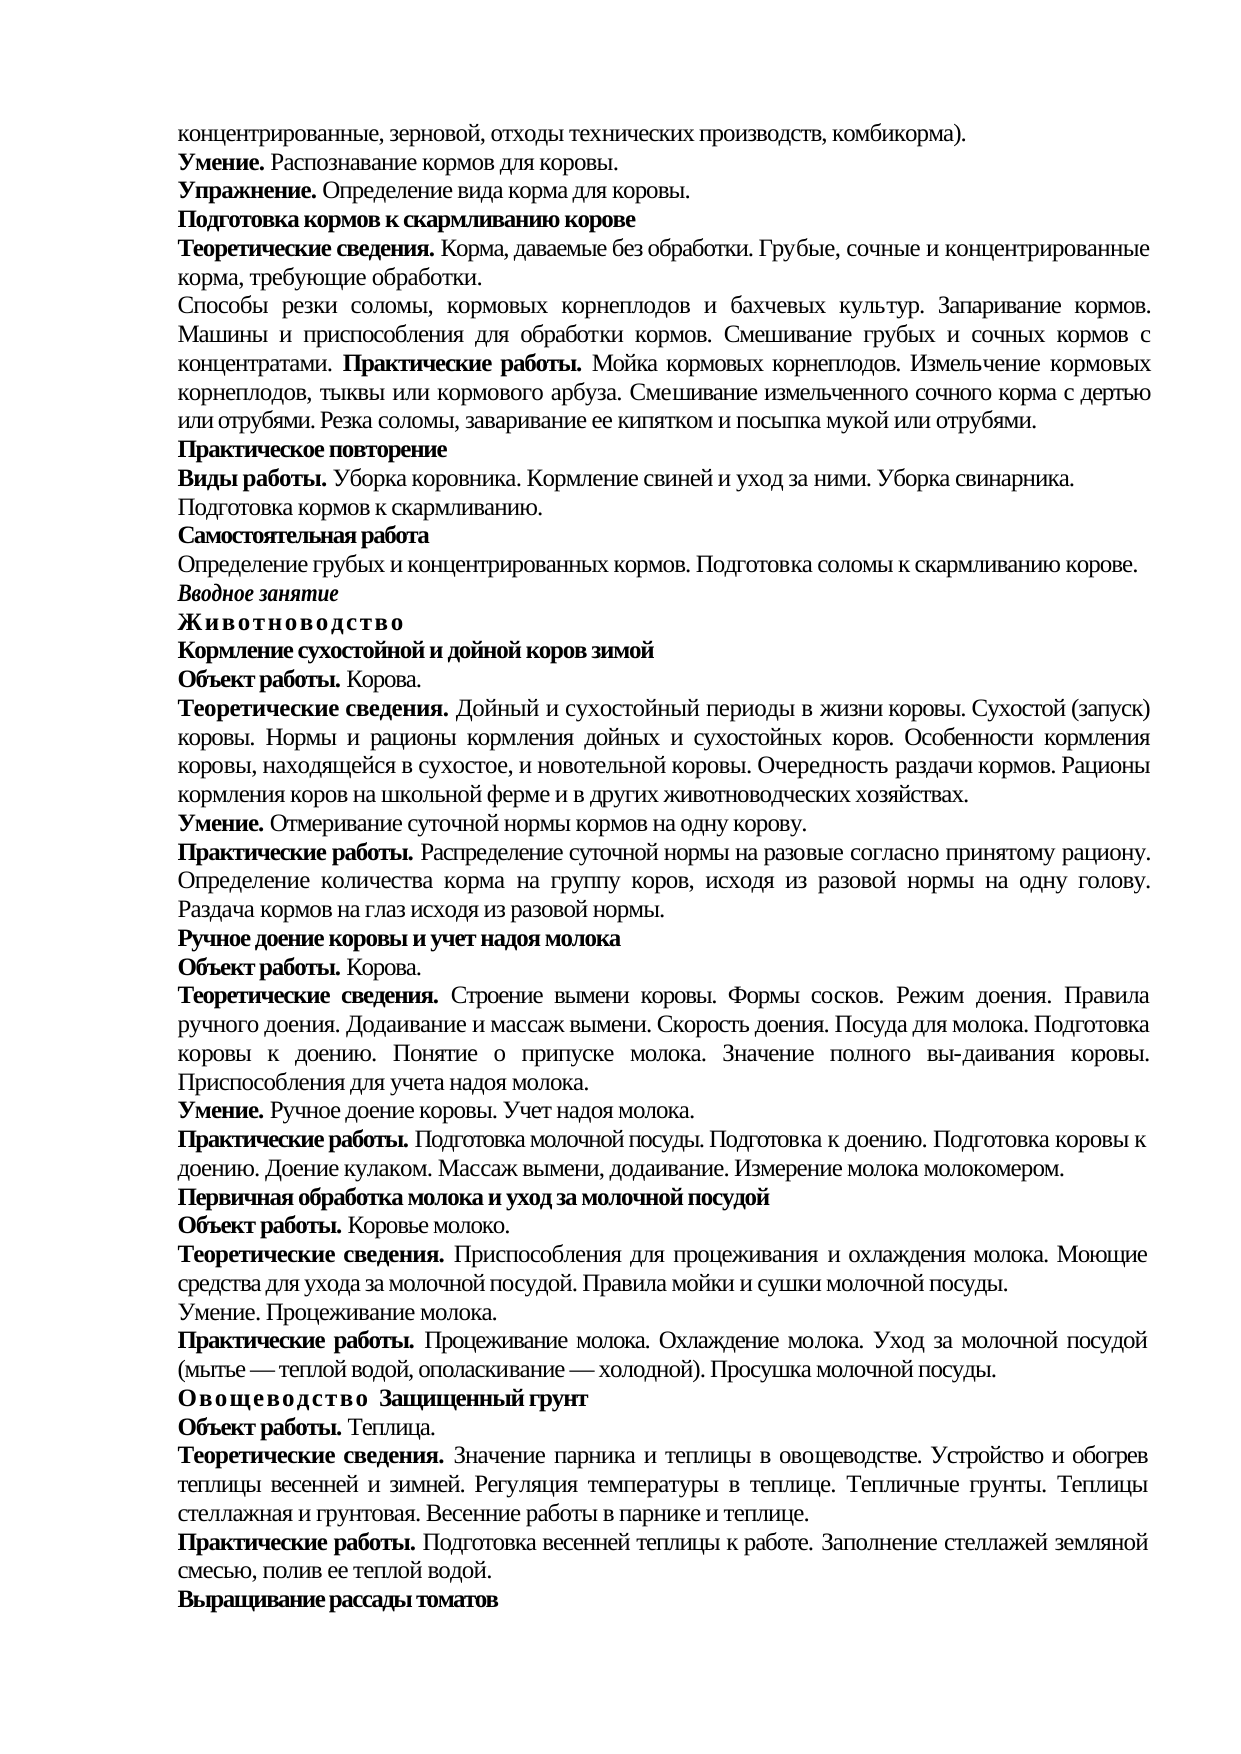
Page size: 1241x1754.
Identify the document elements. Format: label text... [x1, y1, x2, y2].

text Первичная обработка молока и уход за молочной посудой [177, 1182, 1152, 1211]
text Теоретические сведения. Строение вымени коровы. Формы сосков. Режим доения. Правила ручного доения. Додаивание и массаж вымени. Скорость доения. Посуда для молока. Подготовка коровы к доению. Понятие о припуске молока. Значение полного вы-даивания коровы. Приспособления для учета надоя молока. [177, 981, 1150, 1096]
text Теоретические сведения. Значение парника и теплицы в овощеводстве. Устройство и обогрев теплицы весенней и зимней. Регуляция температуры в теплице. Тепличные грунты. Теплицы стеллажная и грунтовая. Весенние работы в парнике и теплице. [177, 1441, 1149, 1527]
text Теоретические сведения. Дойный и сухостойный периоды в жизни коровы. Сухостой (запуск) коровы. Нормы и рационы кормления дойных и сухостойных коров. Особенности кормления коровы, находящейся в сухостое, и новотельной коровы. Очередность раздачи кормов. Рационы кормления коров на школьной ферме и в других животноводческих хозяйствах. [177, 693, 1151, 808]
text Теоретические сведения. Корма, даваемые без обработки. Грубые, сочные и концентрированные корма, требующие обработки. [177, 233, 1150, 291]
text Умение. Процеживание молока. [177, 1297, 1152, 1326]
text Объект работы. Коровье молоко. [177, 1211, 1152, 1239]
text Вводное занятие [177, 578, 1152, 607]
text Выращивание рассады томатов [177, 1584, 1152, 1613]
text Ручное доение коровы и учет надоя молока [177, 923, 1152, 952]
text Объект работы. Корова. [177, 952, 1152, 981]
text Практические работы. Распределение суточной нормы на разовые согласно принятому рациону. Определение количества корма на группу коров, исходя из разовой нормы на одну голову. Раздача кормов на глаз исходя из разовой нормы. [177, 837, 1152, 923]
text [177, 118, 1148, 147]
text Кормление сухостойной и дойной коров зимой [177, 636, 1152, 664]
text Животноводство [177, 607, 1152, 636]
text Виды работы. Уборка коровника. Кормление свиней и уход за ними. Уборка свинарника. Подготовка кормов к скармливанию. [177, 463, 1152, 521]
text Подготовка кормов к скармливанию корове [177, 204, 1152, 233]
text Практические работы. Подготовка молочной посуды. Подготовка к доению. Подготовка коровы к доению. Доение кулаком. Массаж вымени, додаивание. Измерение молока молокомером. [177, 1124, 1147, 1182]
text Способы резки соломы, кормовых корнеплодов и бахчевых культур. Запаривание кормов. Машины и приспособления для обработки кормов. Смешивание грубых и сочных кормов с концентратами. Практические работы. Мойка кормовых корнеплодов. Измельчение кормовых корнеплодов, тыквы или кормового арбуза. Смешивание измельченного сочного корма с дертью или отрубями. Резка соломы, заваривание ее кипятком и посыпка мукой или отрубями. [177, 291, 1152, 434]
text Умение. Отмеривание суточной нормы кормов на одну корову. [177, 808, 1152, 837]
text Умение. Ручное доение коровы. Учет надоя молока. [177, 1096, 1152, 1124]
text Упражнение. Определение вида корма для коровы. [177, 176, 1152, 204]
text Теоретические сведения. Приспособления для процеживания и охлаждения молока. Моющие средства для ухода за молочной посудой. Правила мойки и сушки молочной посуды. [177, 1239, 1148, 1297]
text Практическое повторение [177, 434, 1152, 463]
text Практические работы. Подготовка весенней теплицы к работе. Заполнение стеллажей земляной смесью, полив ее теплой водой. [177, 1527, 1149, 1584]
text Объект работы. Корова. [177, 664, 1152, 693]
text Умение. Распознавание кормов для коровы. [177, 147, 1152, 176]
text Определение грубых и концентрированных кормов. Подготовка соломы к скармливанию корове. [177, 549, 1152, 578]
text Овощеводство Защищенный грунт [177, 1383, 720, 1412]
text Объект работы. Теплица. [177, 1412, 1152, 1441]
text Самостоятельная работа [177, 521, 1152, 549]
text Практические работы. Процеживание молока. Охлаждение молока. Уход за молочной посудой (мытье — теплой водой, ополаскивание — холодной). Просушка молочной посуды. [177, 1326, 1148, 1383]
